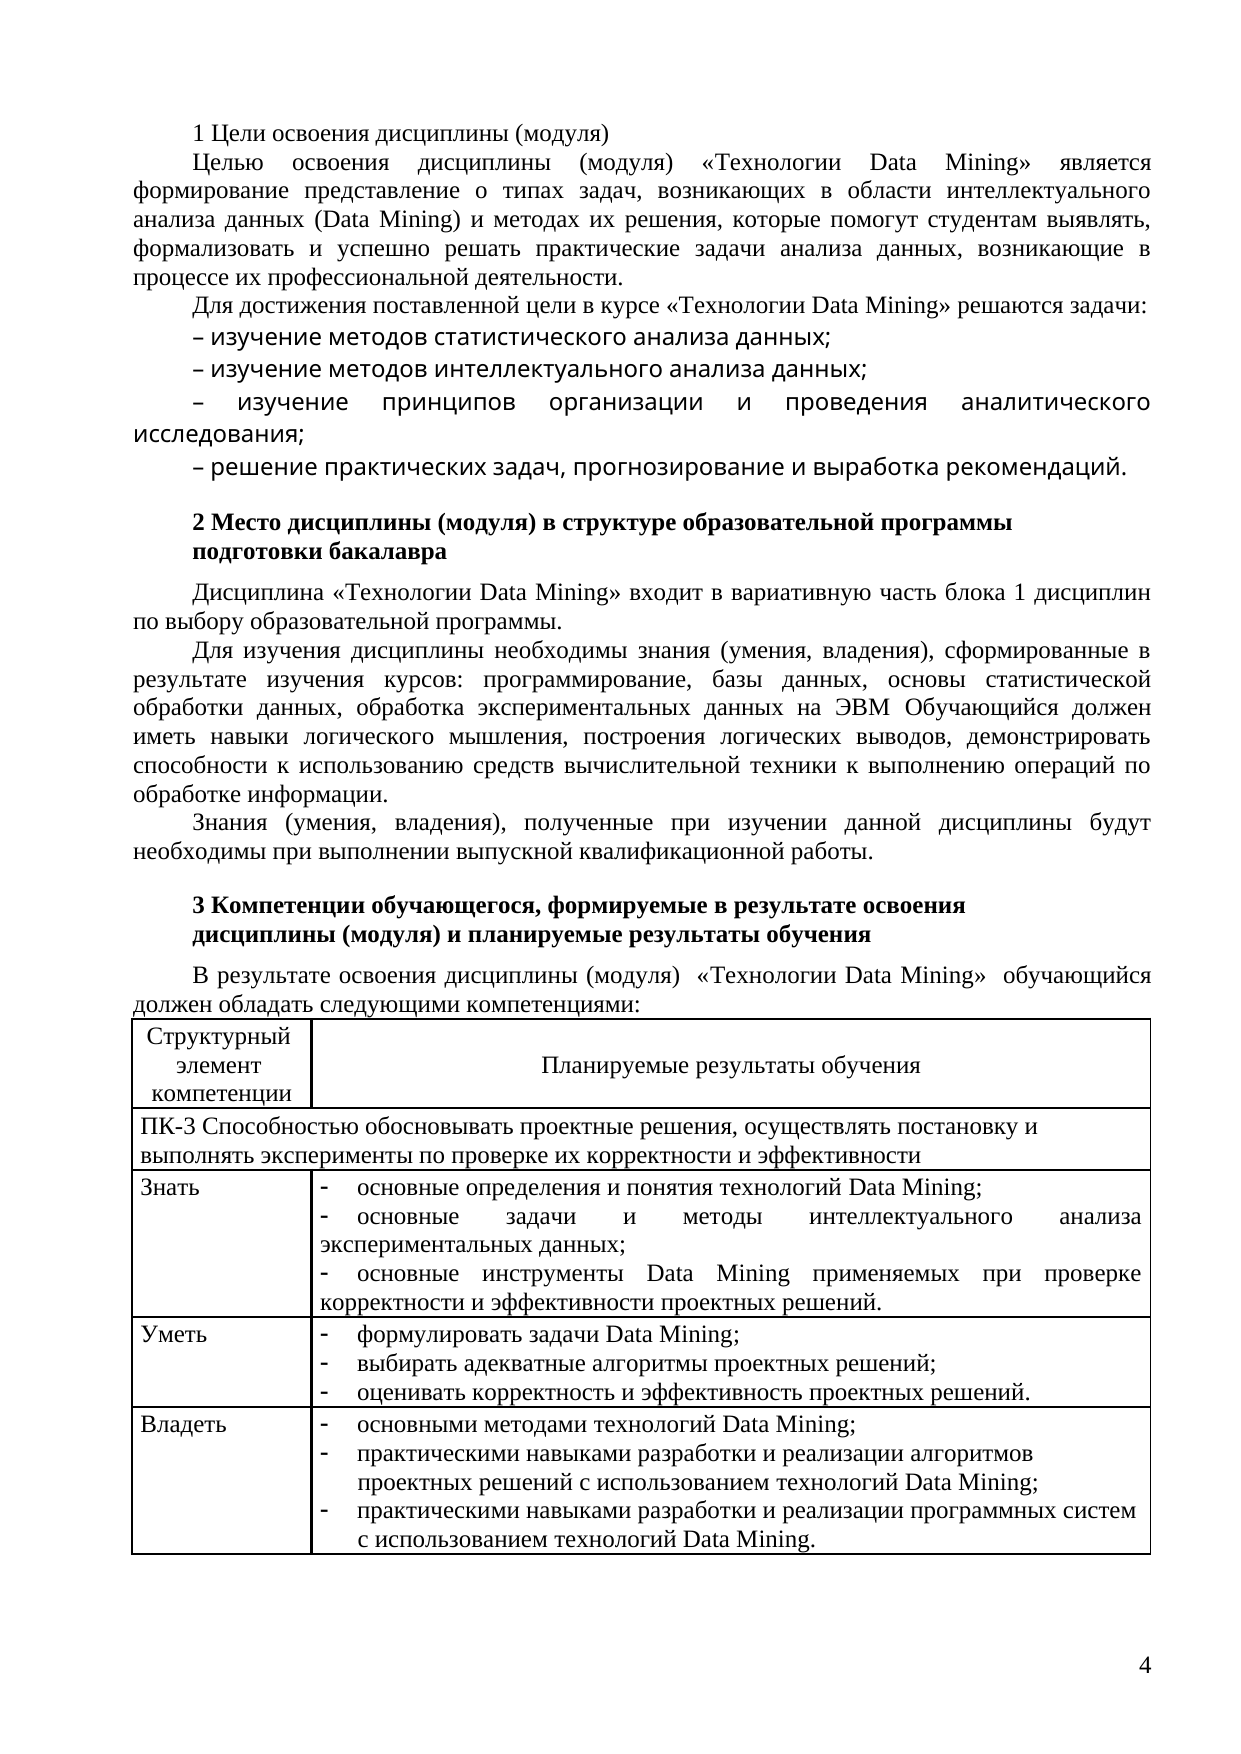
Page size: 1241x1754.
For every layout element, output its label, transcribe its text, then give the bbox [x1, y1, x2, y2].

table_cell ПК-3 Способностью обосновывать проектные решения, осуществлять постановку и выполнять эксперименты по проверке их корректности и эффективности [133, 1109, 1150, 1168]
subtitle 3 Компетенции обучающегося, формируемые в результате освоения дисциплины (модуля) и планируемые результаты обучения [192, 890, 1152, 947]
table_cell Владеть [133, 1408, 310, 1553]
table_cell Уметь [133, 1318, 310, 1406]
table_cell основные определения и понятия технологий Data Mining; основные задачи и методы интеллектуального анализа экспериментальных данных; основные инструменты Data Mining применяемых при проверке корректности и эффективности проектных решений. [313, 1171, 1150, 1316]
text – изучение методов интеллектуального анализа данных; [133, 352, 1152, 384]
text В результате освоения дисциплины (модуля) «Технологии Data Mining» обучающийся должен обладать следующими компетенциями: [133, 960, 1152, 1017]
text Знания (умения, владения), полученные при изучении данной дисциплины будут необходимы при выполнении выпускной квалификационной работы. [133, 807, 1152, 865]
table_header Планируемые результаты обучения [313, 1020, 1150, 1107]
table_cell формулировать задачи Data Mining; выбирать адекватные алгоритмы проектных решений; оценивать корректность и эффективность проектных решений. [313, 1318, 1150, 1406]
text 1 Цели освоения дисциплины (модуля) [133, 118, 1152, 147]
text Целью освоения дисциплины (модуля) «Технологии Data Mining» является формирование представление о типах задач, возникающих в области интеллектуального анализа данных (Data Mining) и методах их решения, которые помогут студентам выявлять, формализовать и успешно решать практические задачи анализа данных, возникающие в процессе их профессиональной деятельности. [133, 147, 1152, 291]
table_cell основными методами технологий Data Mining; практическими навыками разработки и реализации алгоритмов проектных решений с использованием технологий Data Mining; практическими навыками разработки и реализации программных систем с использованием технологий Data Mining. [313, 1408, 1150, 1553]
text – изучение методов статистического анализа данных; [133, 319, 1152, 352]
table_header Структурный элемент компетенции [133, 1020, 310, 1107]
text – решение практических задач, прогнозирование и выработка рекомендаций. [133, 450, 1152, 482]
text Для изучения дисциплины необходимы знания (умения, владения), сформированные в результате изучения курсов: программирование, базы данных, основы статистической обработки данных, обработка экспериментальных данных на ЭВМ Обучающийся должен иметь навыки логического мышления, построения логических выводов, демонстрировать способности к использованию средств вычислительной техники к выполнению операций по обработке информации. [133, 635, 1152, 807]
text Дисциплина «Технологии Data Mining» входит в вариативную часть блока 1 дисциплин по выбору образовательной программы. [133, 577, 1152, 635]
subtitle 2 Место дисциплины (модуля) в структуре образовательной программы подготовки бакалавра [192, 507, 1152, 565]
table_cell Знать [133, 1171, 310, 1316]
text – изучение принципов организации и проведения аналитического исследования; [133, 384, 1152, 450]
text Для достижения поставленной цели в курсе «Технологии Data Mining» решаются задачи: [133, 291, 1152, 319]
